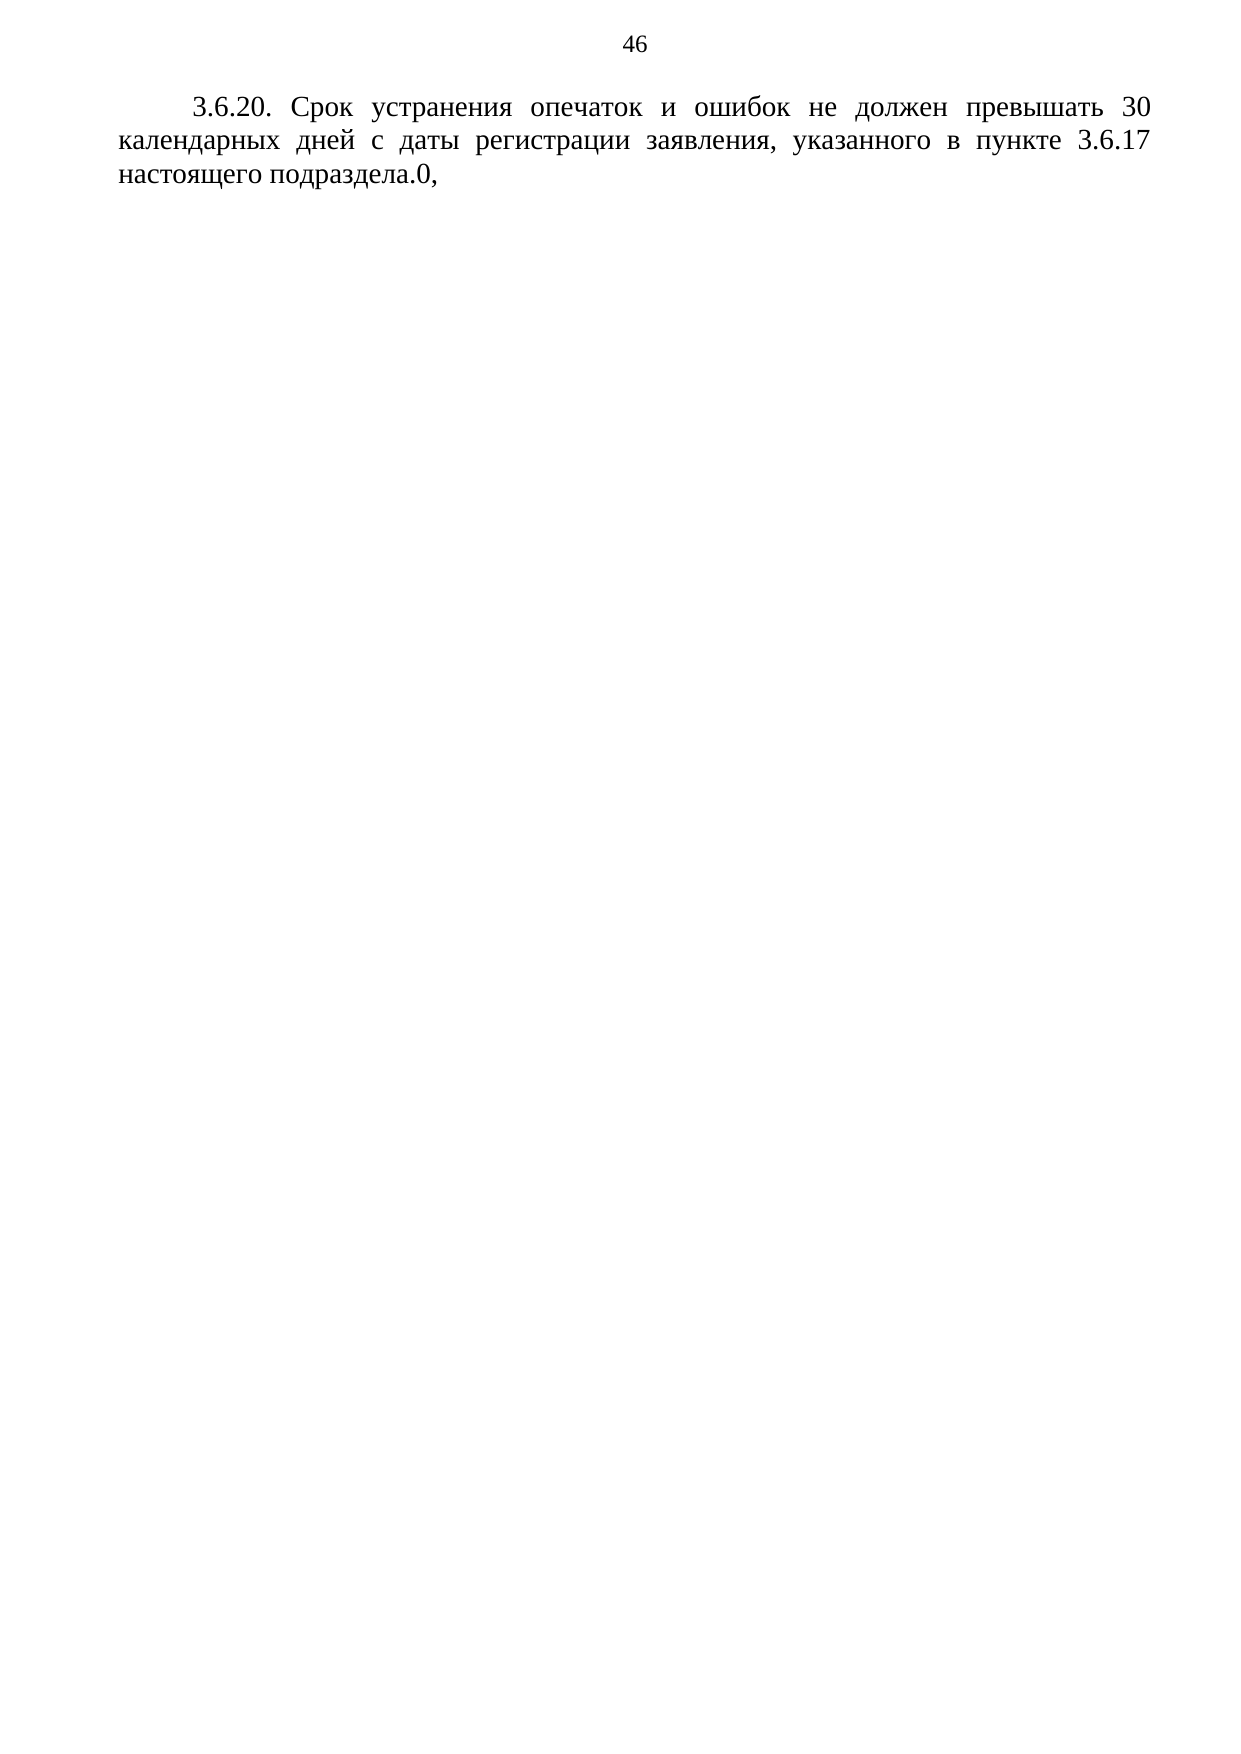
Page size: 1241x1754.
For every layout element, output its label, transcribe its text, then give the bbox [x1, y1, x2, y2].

text 3.6.20. Срок устранения опечаток и ошибок не должен превышать 30 календарных дней с даты регистрации заявления, указанного в пункте 3.6.17 настоящего подраздела.0, [118, 89, 1152, 189]
